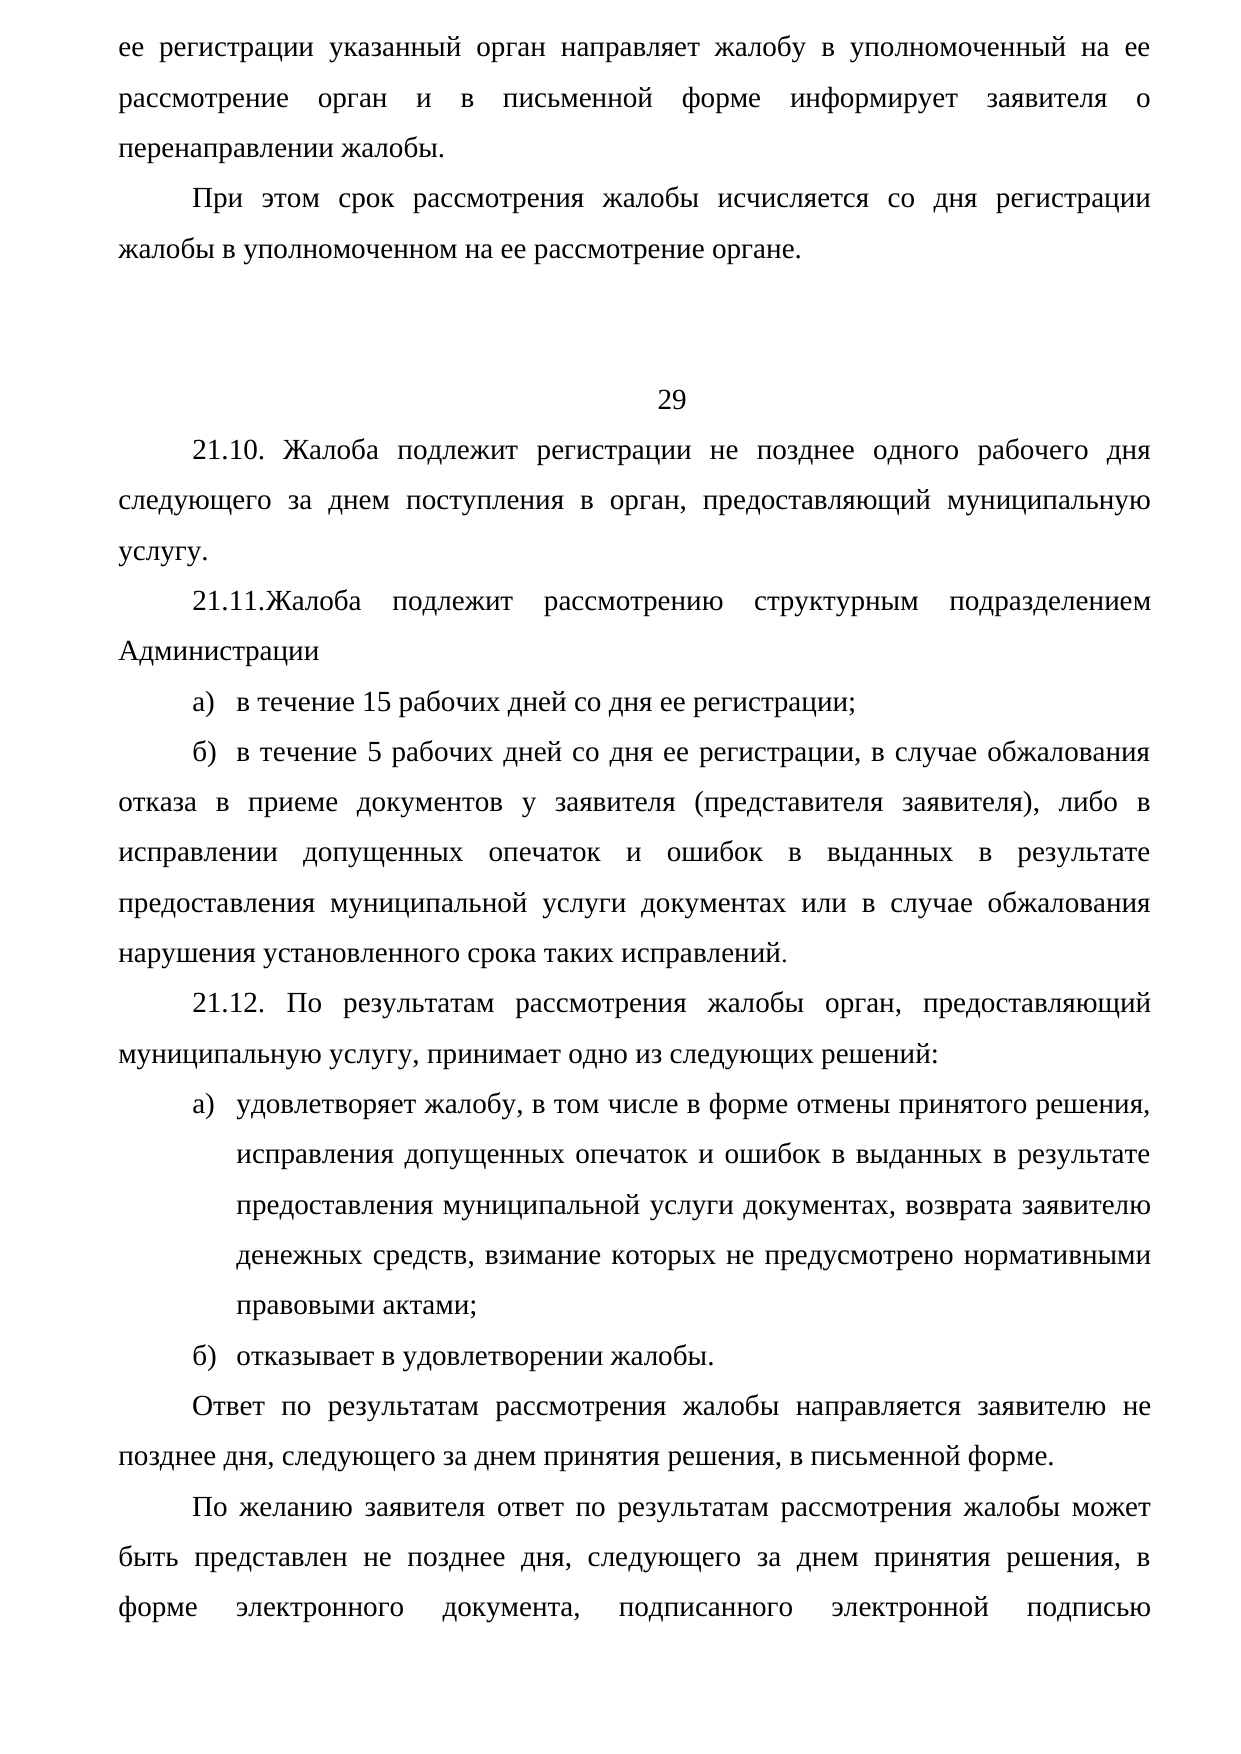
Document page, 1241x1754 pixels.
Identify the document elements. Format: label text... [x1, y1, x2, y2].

text 29 [118, 382, 1152, 415]
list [118, 29, 1152, 164]
list Жалоба подлежит рассмотрению структурным подразделением Администрации [118, 583, 1152, 667]
list По результатам рассмотрения жалобы орган, предоставляющий муниципальную услугу, принимает одно из следующих решений: [118, 986, 1152, 1069]
list Жалоба подлежит регистрации не позднее одного рабочего дня следующего за днем поступления в орган, предоставляющий муниципальную услугу. [118, 432, 1152, 566]
list в течение 15 рабочих дней со дня ее регистрации; [118, 684, 1152, 717]
list в течение 5 рабочих дней со дня ее регистрации, в случае обжалования отказа в приеме документов у заявителя (представителя заявителя), либо в исправлении допущенных опечаток и ошибок в выданных в результате предоставления муниципальной услуги документах или в случае обжалования нарушения установленного срока таких исправлений. [118, 734, 1152, 969]
text Ответ по результатам рассмотрения жалобы направляется заявителю не позднее дня, следующего за днем принятия решения, в письменной форме. [118, 1388, 1152, 1472]
text При этом срок рассмотрения жалобы исчисляется со дня регистрации жалобы в уполномоченном на ее рассмотрение органе. [118, 181, 1152, 264]
list отказывает в удовлетворении жалобы. [192, 1338, 1152, 1371]
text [118, 1489, 1152, 1623]
list удовлетворяет жалобу, в том числе в форме отмены принятого решения, исправления допущенных опечаток и ошибок в выданных в результате предоставления муниципальной услуги документах, возврата заявителю денежных средств, взимание которых не предусмотрено нормативными правовыми актами; [192, 1086, 1152, 1321]
